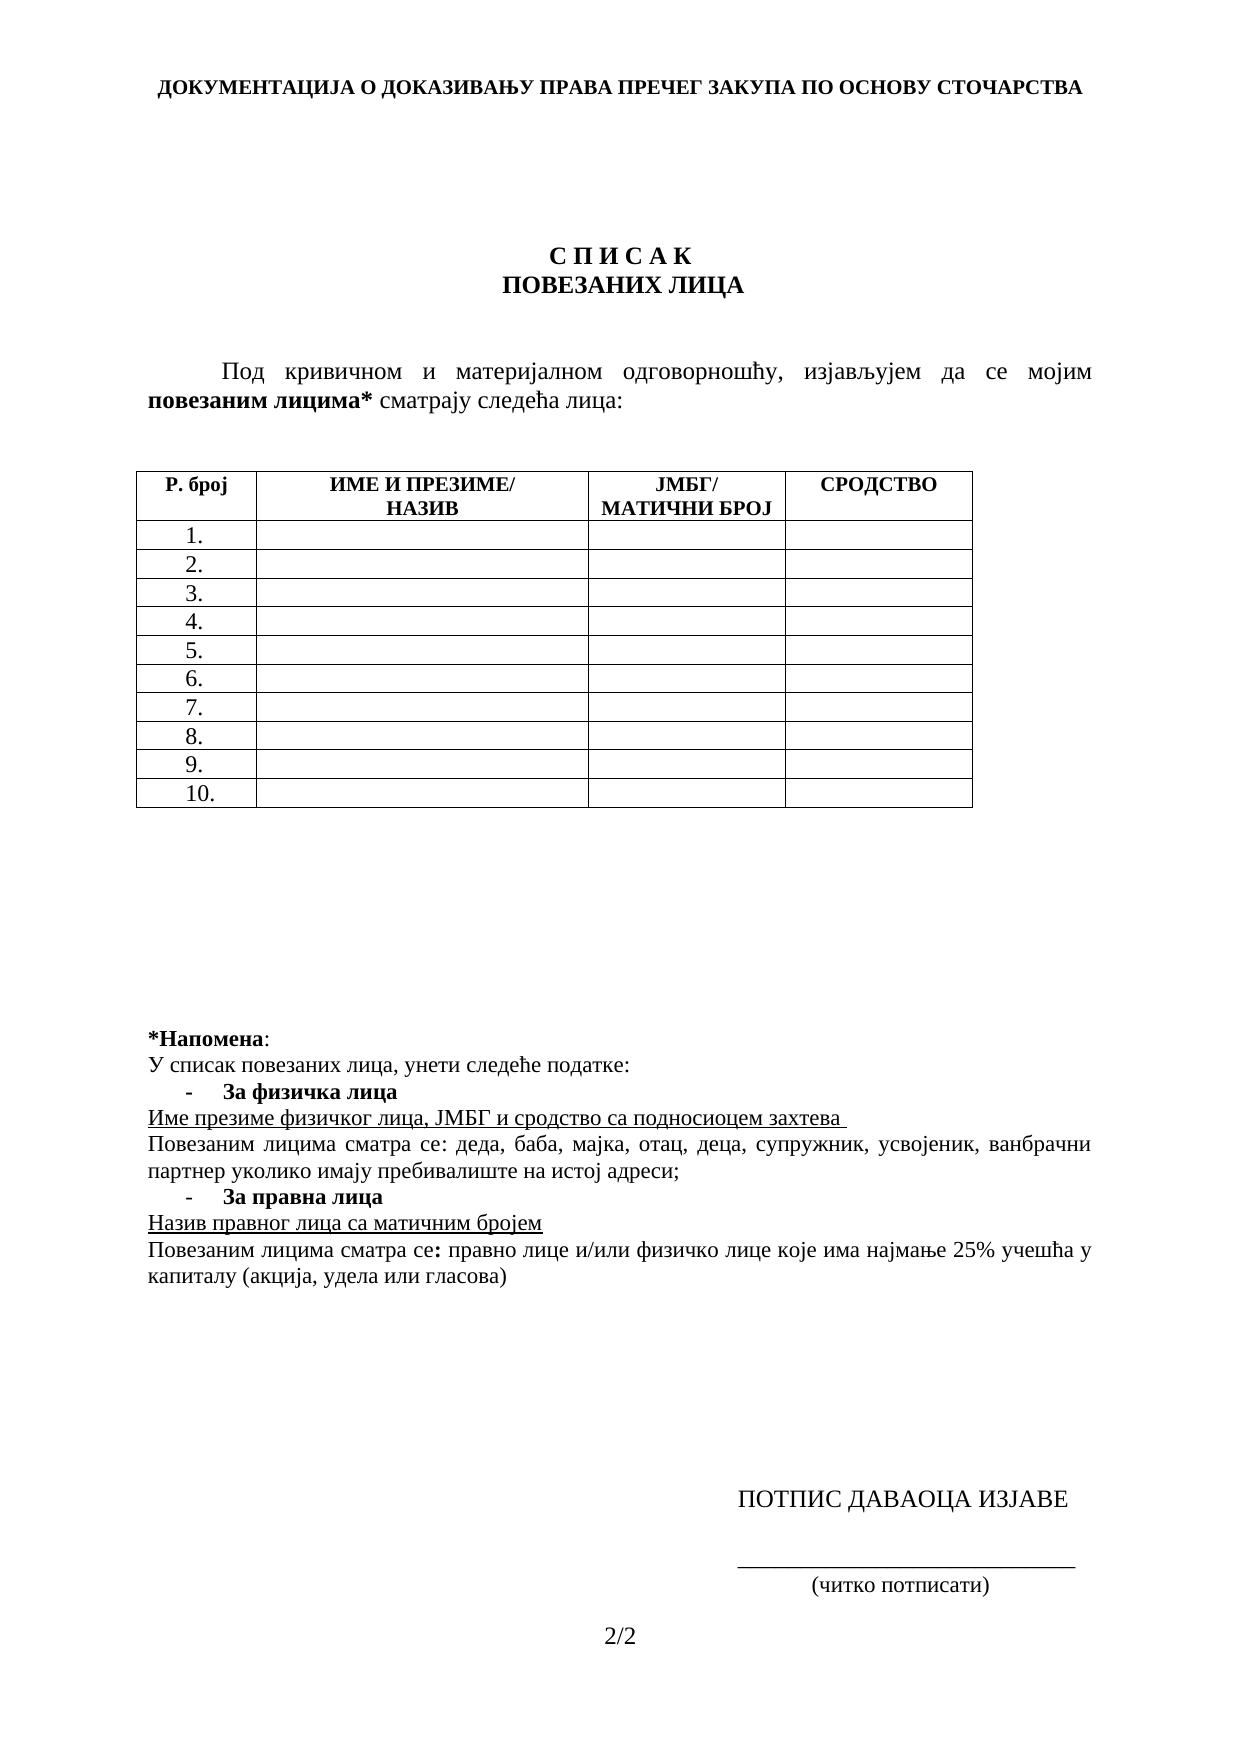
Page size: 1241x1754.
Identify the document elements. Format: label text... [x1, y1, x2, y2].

text Повезаним лицима сматра се: правно лице и/или физичко лице које има најмање 25% учешћа у капиталу (акција, удела или гласова) [148, 1236, 1093, 1288]
table_cell [589, 579, 785, 606]
text Повезаним лицима сматра се: деда, баба, мајка, отац, деца, супружник, усвојеник, ванбрачни партнер уколико имају пребивалиште на истој адреси; [148, 1130, 1093, 1183]
text ПОТПИС ДАВАОЦА ИЗЈАВЕ [664, 1484, 1093, 1513]
text ПОВЕЗАНИХ ЛИЦА [148, 270, 1093, 298]
table_cell [137, 579, 256, 606]
table_cell [257, 693, 588, 721]
table_cell [257, 579, 588, 606]
table_header ИМЕ И ПРЕЗИМЕ/ НАЗИВ [257, 472, 588, 520]
table_cell [786, 779, 972, 807]
table_cell [589, 722, 785, 749]
text С П И С А К [148, 241, 1093, 270]
table_header ЈМБГ/ МАТИЧНИ БРОЈ [589, 472, 785, 520]
table_cell [257, 607, 588, 635]
table_cell [786, 693, 972, 721]
table_cell [589, 636, 785, 663]
table_cell [786, 722, 972, 749]
table_cell [137, 693, 256, 721]
text ___________________________ [738, 1542, 1093, 1571]
table_cell [257, 750, 588, 778]
table_cell [786, 665, 972, 692]
table_cell [137, 779, 256, 807]
table_cell [786, 607, 972, 635]
text (читко потписати) [148, 1571, 1093, 1597]
table_cell [137, 607, 256, 635]
table_header СРОДСТВО [786, 472, 972, 520]
list За физичка лица [185, 1078, 1093, 1104]
table_cell [137, 521, 256, 549]
table_cell [257, 665, 588, 692]
table_cell [137, 636, 256, 663]
table_cell [589, 665, 785, 692]
table_cell [786, 750, 972, 778]
table_cell [589, 550, 785, 577]
table_cell [257, 722, 588, 749]
table_cell [589, 779, 785, 807]
table_cell [786, 521, 972, 549]
text Назив правног лица са матичним бројем [148, 1209, 1093, 1236]
table_cell [589, 521, 785, 549]
table_cell [137, 750, 256, 778]
text *Напомена: [148, 1025, 1093, 1051]
table_cell [257, 779, 588, 807]
table_cell [137, 665, 256, 692]
table_cell [137, 722, 256, 749]
table_cell [257, 636, 588, 663]
table_cell [589, 607, 785, 635]
table_cell [786, 550, 972, 577]
table_cell [257, 550, 588, 577]
table_cell [257, 521, 588, 549]
text Име презиме физичког лица, ЈМБГ и сродство са подносиоцем захтева [148, 1104, 1093, 1130]
table_cell [589, 693, 785, 721]
table_cell [589, 750, 785, 778]
text Под кривичном и материјалном одговорношћу, изјављујем да се мојим повезаним лицима* сматрају следећа лица: [148, 356, 1093, 413]
table_cell [137, 550, 256, 577]
table_header Р. број [137, 472, 256, 520]
text У списак повезаних лица, унети следеће податке: [148, 1051, 1093, 1078]
list За правна лица [185, 1183, 1093, 1209]
table_cell [786, 579, 972, 606]
table_cell [786, 636, 972, 663]
